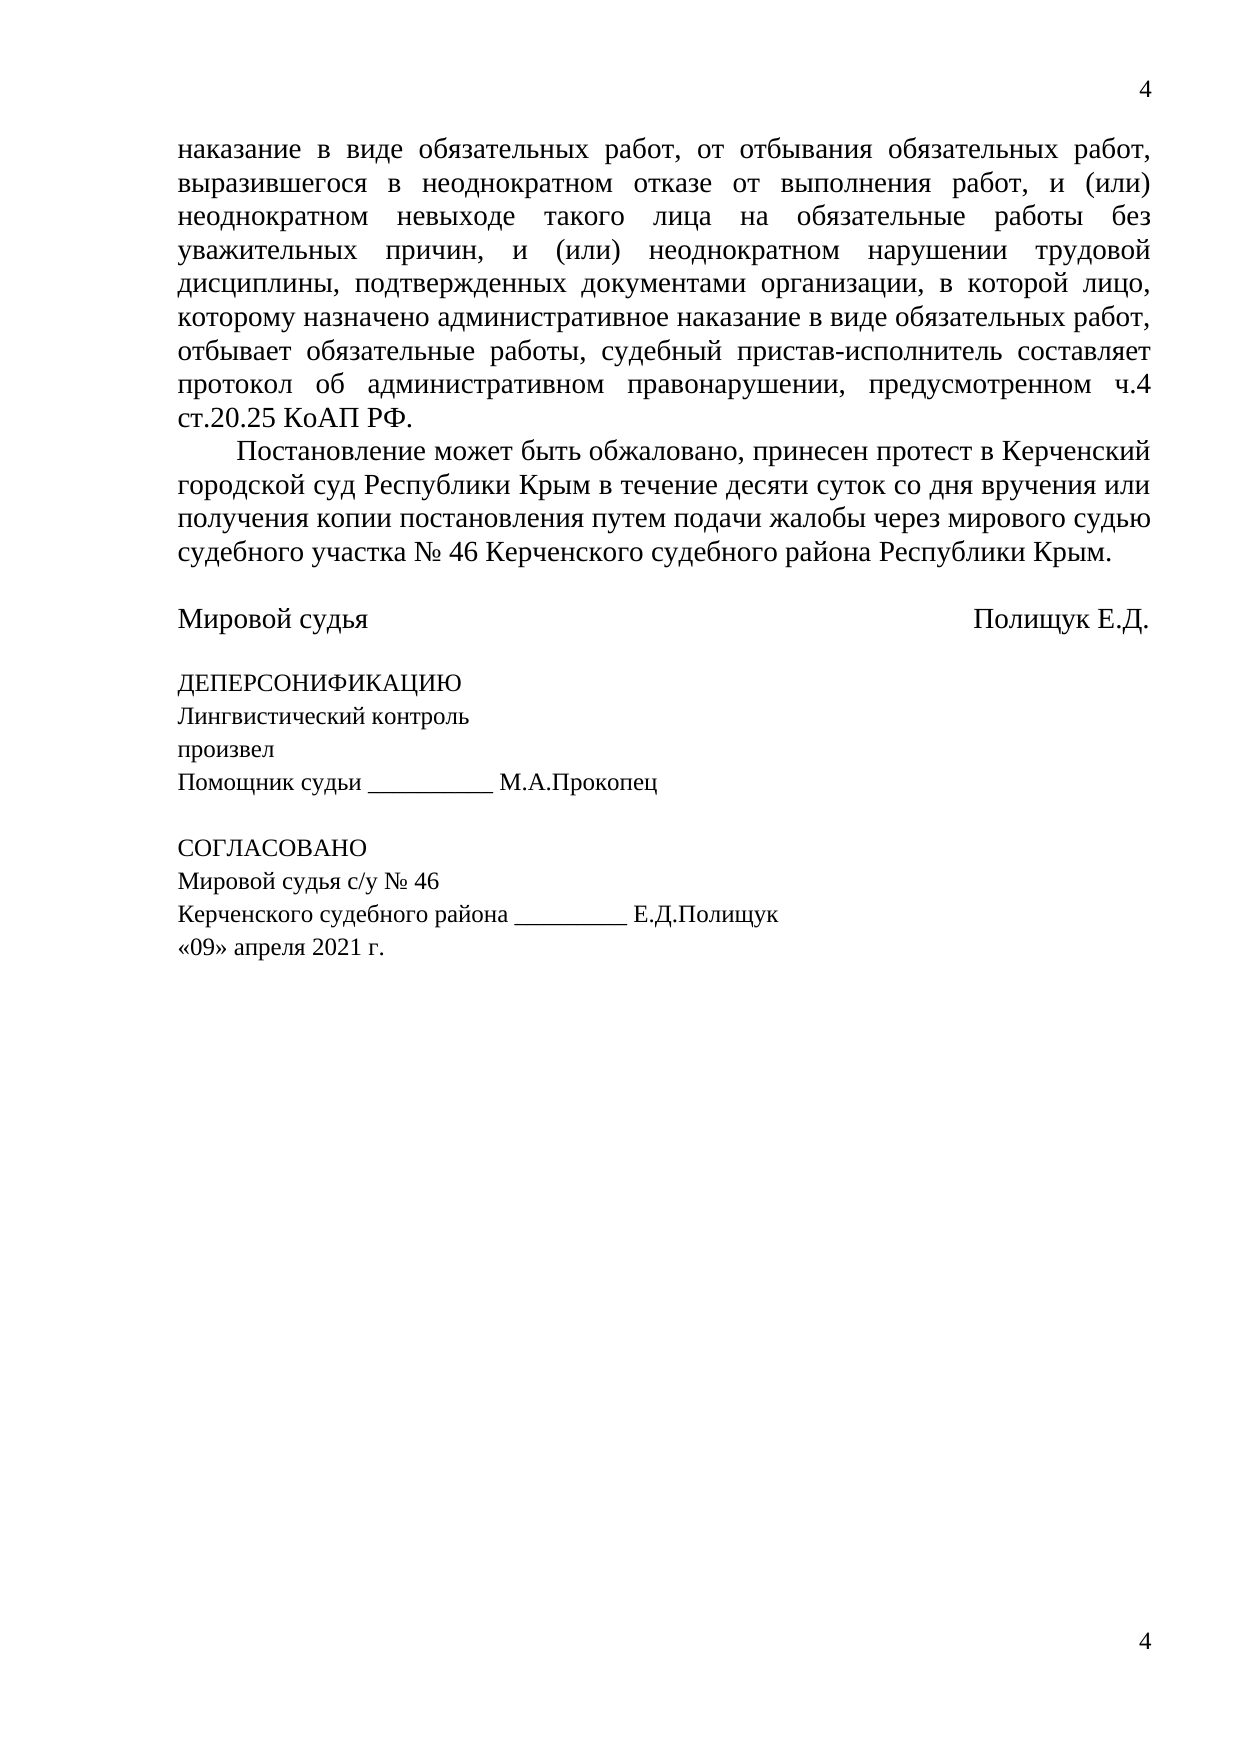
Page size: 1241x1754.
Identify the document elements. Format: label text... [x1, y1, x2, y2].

text Помощник судьи __________ М.А.Прокопец [177, 767, 1152, 796]
text Постановление может быть обжаловано, принесен протест в Керченский городской суд Республики Крым в течение десяти суток со дня вручения или получения копии постановления путем подачи жалобы через мирового судью судебного участка № 46 Керченского судебного района Республики Крым. [177, 433, 1152, 567]
text Лингвистический контроль [177, 701, 1152, 730]
text произвел [177, 734, 1152, 763]
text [177, 131, 1152, 433]
text Мировой судья с/у № 46 [177, 866, 1152, 895]
text Керченского судебного района _________ Е.Д.Полищук [177, 899, 1152, 928]
text ДЕПЕРСОНИФИКАЦИЮ [177, 668, 1152, 697]
text СОГЛАСОВАНО [177, 833, 1152, 862]
text Мировой судья Полищук Е.Д. [177, 601, 1152, 634]
text «09» апреля 2021 г. [177, 932, 1152, 961]
